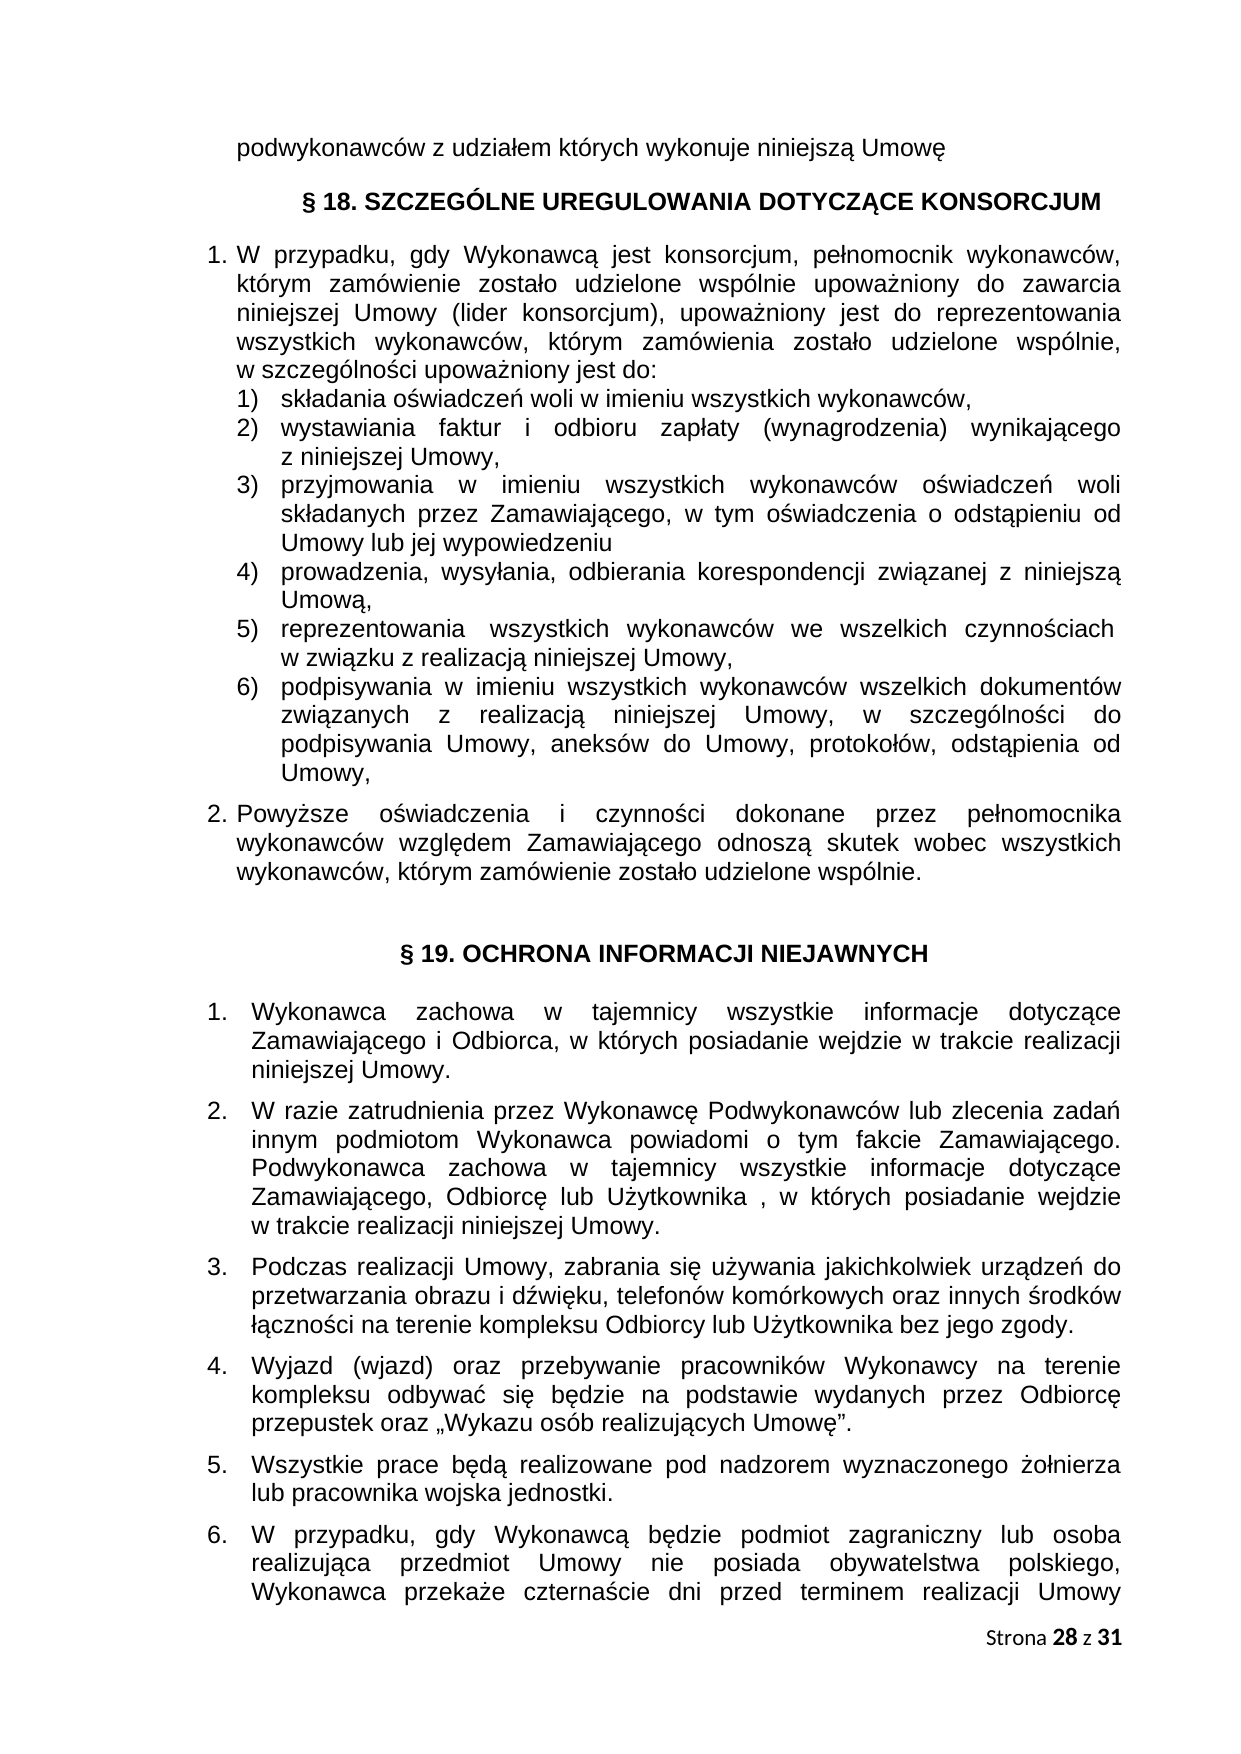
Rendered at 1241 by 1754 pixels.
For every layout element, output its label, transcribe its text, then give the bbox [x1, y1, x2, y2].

list podpisywania w imieniu wszystkich wykonawców wszelkich dokumentów związanych z realizacją niniejszej Umowy, w szczególności do podpisywania Umowy, aneksów do Umowy, protokołów, odstąpienia od Umowy, [236, 672, 1122, 787]
text § 19. OCHRONA INFORMACJI NIEJAWNYCH [207, 939, 1122, 968]
list składania oświadczeń woli w imieniu wszystkich wykonawców, [236, 384, 1122, 413]
list Wykonawca zachowa w tajemnicy wszystkie informacje dotyczące Zamawiającego i Odbiorca, w których posiadanie wejdzie w trakcie realizacji niniejszej Umowy. [207, 997, 1122, 1083]
list W razie zatrudnienia przez Wykonawcę Podwykonawców lub zlecenia zadań innym podmiotom Wykonawca powiadomi o tym fakcie Zamawiającego. Podwykonawca zachowa w tajemnicy wszystkie informacje dotyczące Zamawiającego, Odbiorcę lub Użytkownika , w których posiadanie wejdzie w trakcie realizacji niniejszej Umowy. [207, 1096, 1122, 1239]
list reprezentowania wszystkich wykonawców we wszelkich czynnościach w związku z realizacją niniejszej Umowy, [236, 614, 1122, 672]
list Wyjazd (wjazd) oraz przebywanie pracowników Wykonawcy na terenie kompleksu odbywać się będzie na podstawie wydanych przez Odbiorcę przepustek oraz „Wykazu osób realizujących Umowę”. [207, 1351, 1122, 1437]
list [207, 133, 1122, 162]
list przyjmowania w imieniu wszystkich wykonawców oświadczeń woli składanych przez Zamawiającego, w tym oświadczenia o odstąpieniu od Umowy lub jej wypowiedzeniu [236, 470, 1122, 557]
list Podczas realizacji Umowy, zabrania się używania jakichkolwiek urządzeń do przetwarzania obrazu i dźwięku, telefonów komórkowych oraz innych środków łączności na terenie kompleksu Odbiorcy lub Użytkownika bez jego zgody. [207, 1252, 1122, 1338]
list Powyższe oświadczenia i czynności dokonane przez pełnomocnika wykonawców względem Zamawiającego odnoszą skutek wobec wszystkich wykonawców, którym zamówienie zostało udzielone wspólnie. [207, 799, 1122, 885]
list W przypadku, gdy Wykonawcą jest konsorcjum, pełnomocnik wykonawców, którym zamówienie zostało udzielone wspólnie upoważniony do zawarcia niniejszej Umowy (lider konsorcjum), upoważniony jest do reprezentowania wszystkich wykonawców, którym zamówienia zostało udzielone wspólnie, w szczególności upoważniony jest do: [207, 240, 1122, 384]
list wystawiania faktur i odbioru zapłaty (wynagrodzenia) wynikającego z niniejszej Umowy, [236, 413, 1122, 470]
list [207, 1519, 1122, 1606]
list prowadzenia, wysyłania, odbierania korespondencji związanej z niniejszą Umową, [236, 557, 1122, 614]
text § 18. SZCZEGÓLNE UREGULOWANIA DOTYCZĄCE KONSORCJUM [282, 187, 1122, 215]
list Wszystkie prace będą realizowane pod nadzorem wyznaczonego żołnierza lub pracownika wojska jednostki. [207, 1449, 1122, 1507]
